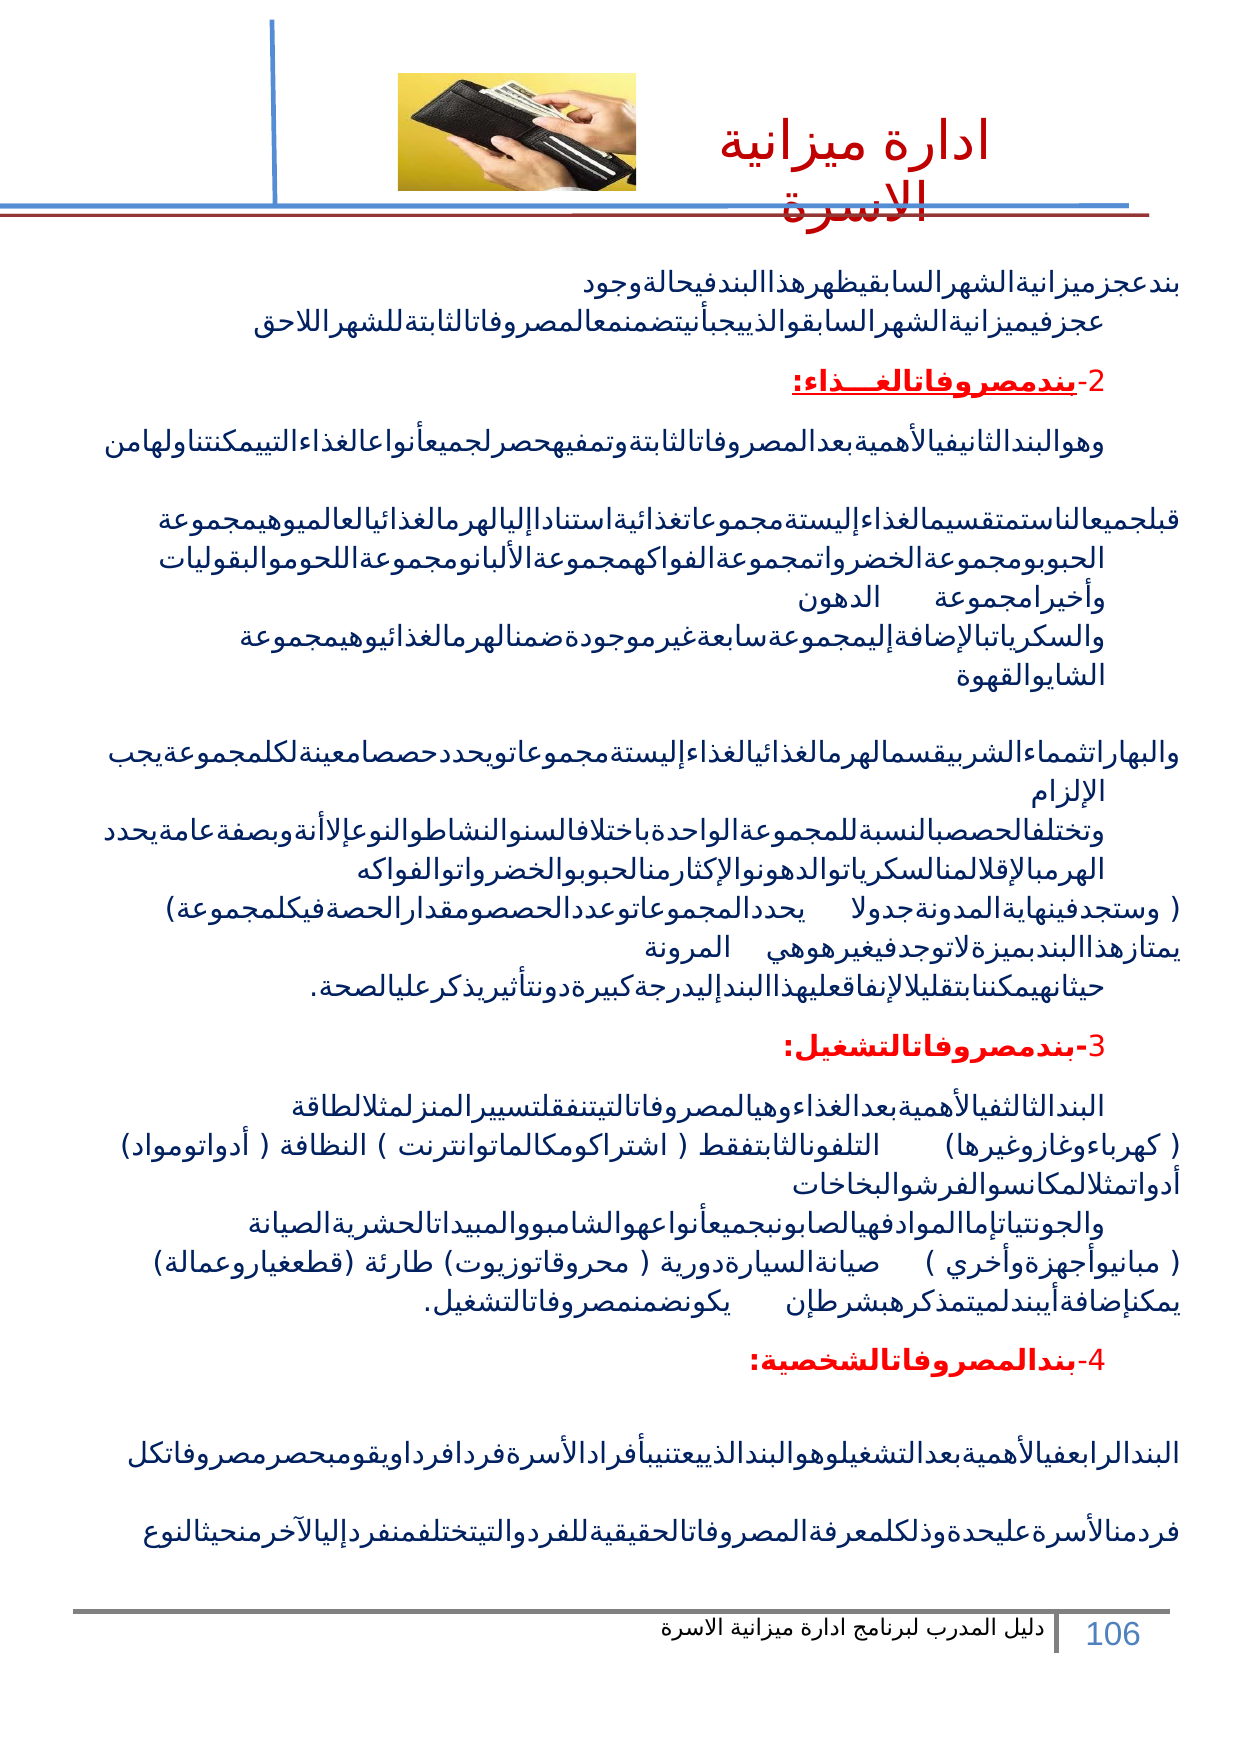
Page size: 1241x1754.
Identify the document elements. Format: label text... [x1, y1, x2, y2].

text وهوالبندالثانيفيالأهميةبعدالمصروفاتالثابتةوتمفيهحصرلجميعأنواعالغذاءالتييمكنتناولهامن قبلجميعالناستمتقسيمالغذاءإليستةمجموعاتغذائيةاستناداإليالهرمالغذائيالعالميوهيمجموعة الحبوبومجموعةالخضرواتمجموعةالفواكهمجموعةالألبانومجموعةاللحوموالبقوليات وأخيرامجموعة الدهون والسكرياتبالإضافةإليمجموعةسابعةغيرموجودةضمنالهرمالغذائيوهيمجموعة الشايوالقهوة والبهاراتثمماءالشربيقسمالهرمالغذائيالغذاءإليستةمجموعاتويحددحصصامعينةلكلمجموعةيجب الإلزام وتختلفالحصصبالنسبةللمجموعةالواحدةباختلافالسنوالنشاطوالنوعإلاأنةوبصفةعامةيحدد الهرمبالإقلالمنالسكرياتوالدهونوالإكثارمنالحبوبوالخضرواتوالفواكه ( وستجدفينهايةالمدونةجدولا يحددالمجموعاتوعددالحصصومقدارالحصةفيكلمجموعة) يمتازهذاالبندبميزةلاتوجدفيغيرهوهي المرونة حيثانهيمكننابتقليلالإنفاقعليهذاالبندإليدرجةكبيرةدونتأثيريذكرعليالصحة. [84, 424, 1181, 1003]
text البندالثالثفيالأهميةبعدالغذاءوهيالمصروفاتالتيتنفقلتسييرالمنزلمثلالطاقة ( كهرباءوغازوغيرها) التلفونالثابتفقط ( اشتراكومكالماتوانترنت ) النظافة ( أدواتومواد) أدواتمثلالمكانسوالفرشوالبخاخات والجونتياتإماالموادفهيالصابونبجميعأنواعهوالشامبووالمبيداتالحشريةالصيانة ( مبانيوأجهزةوأخري ) صيانةالسيارةدورية ( محروقاتوزيوت) طارئة (قطعغياروعمالة) يمكنإضافةأيبندلميتمذكرهبشرطإن يكونضمنمصروفاتالتشغيل. [84, 1089, 1181, 1318]
text 3-بندمصروفاتالتشغيل: [84, 1029, 1181, 1063]
picture [397, 73, 637, 191]
text 2-بندمصروفاتالغـــذاء: [84, 364, 1181, 398]
text 4-بندالمصروفاتالشخصية: [84, 1344, 1181, 1378]
